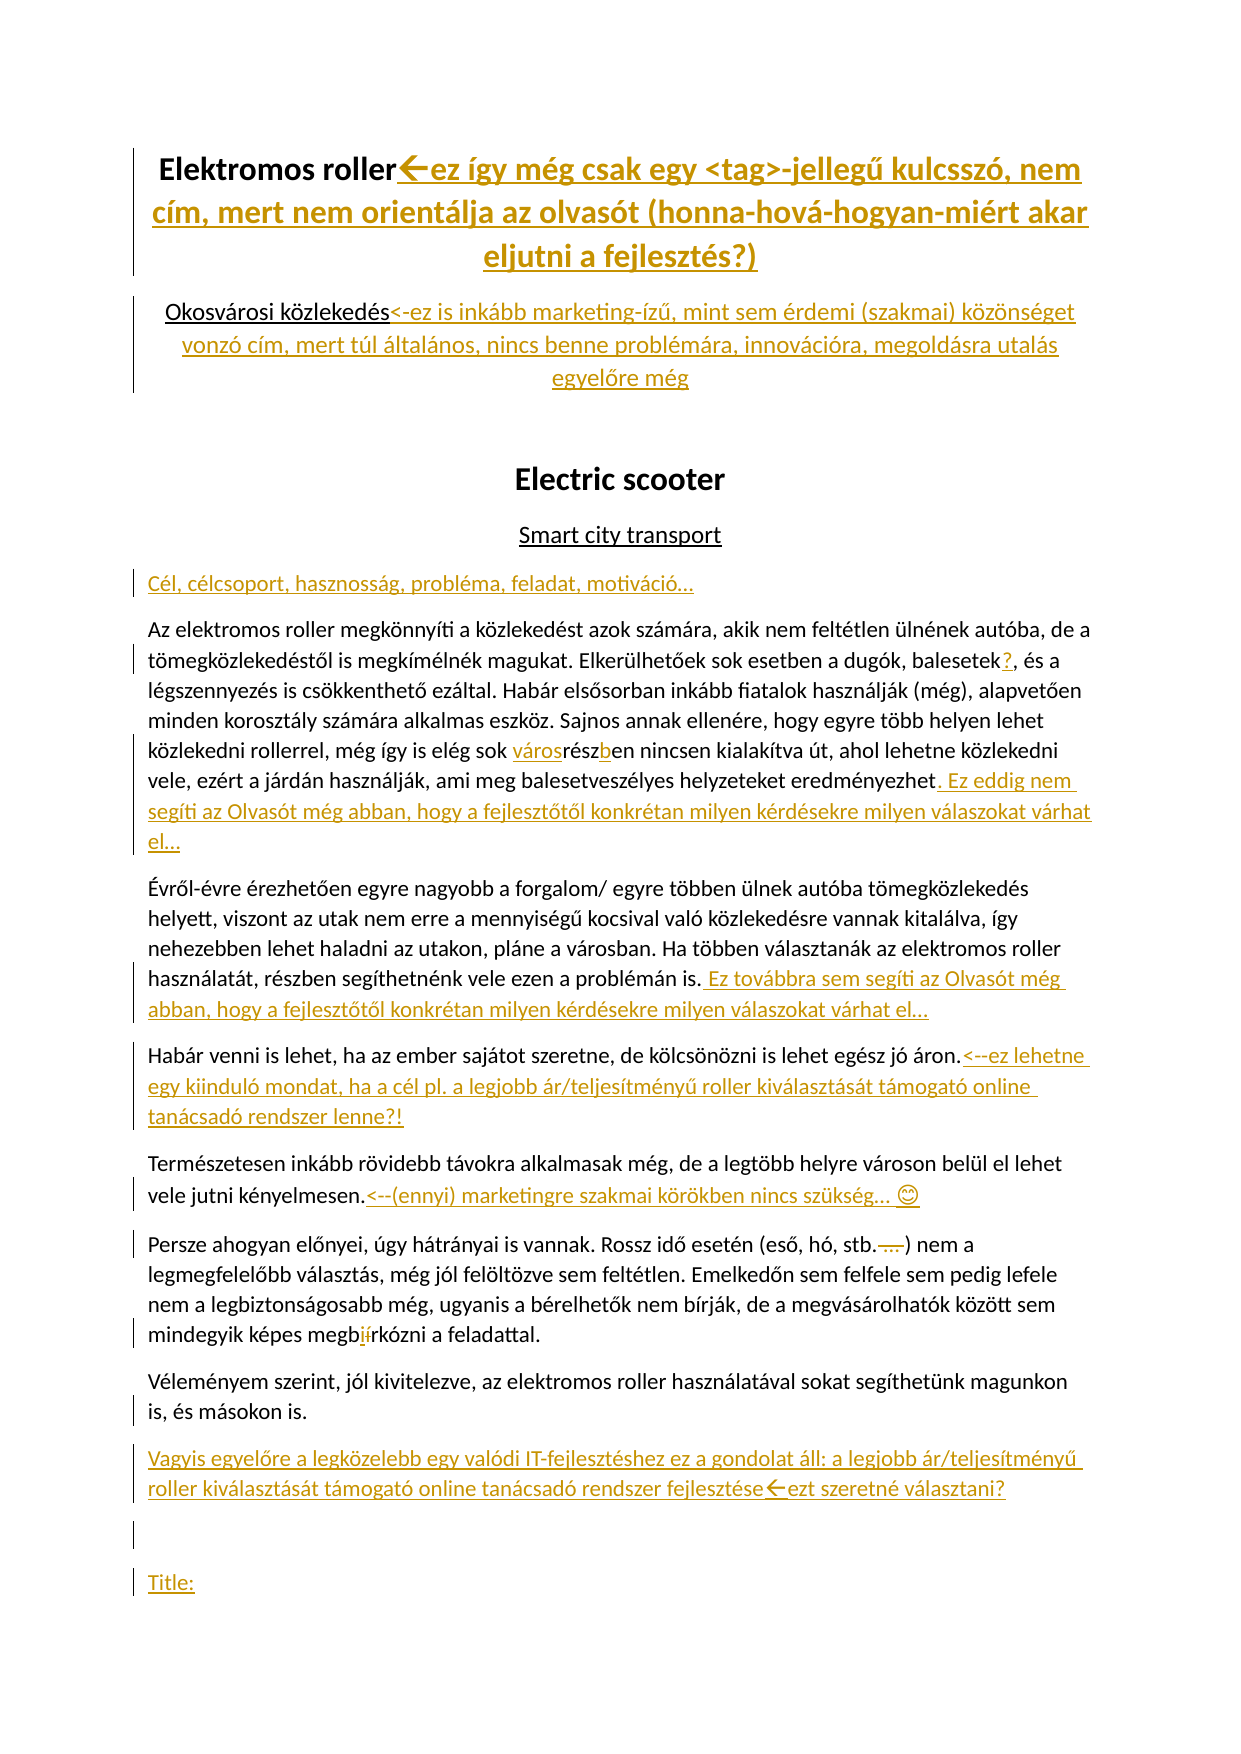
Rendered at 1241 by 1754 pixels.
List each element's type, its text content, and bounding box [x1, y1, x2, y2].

text Okosvárosi közlekedés [148, 296, 1093, 392]
text Természetesen inkább rövidebb távokra alkalmasak még, de a legtöbb helyre városon belül el lehet vele jutni kényelmesen. [148, 1149, 1093, 1211]
text Elektromos roller [148, 148, 1093, 276]
text Habár venni is lehet, ha az ember sajátot szeretne, de kölcsönözni is lehet egész jó áron. [148, 1042, 1093, 1130]
text Persze ahogyan előnyei, úgy hátrányai is vannak. Rossz idő esetén (eső, hó, stb.) nem a legmegfelelőbb választás, még jól felöltözve sem feltétlen. Emelkedőn sem felfele sem pedig lefele nem a legbiztonságosabb még, ugyanis a bérelhetők nem bírják, de a megvásárolhatók között sem mindegyik képes megbrkózni a feladattal. [148, 1230, 1093, 1348]
text Az elektromos roller megkönnyíti a közlekedést azok számára, akik nem feltétlen ülnének autóba, de a tömegközlekedéstől is megkímélnék magukat. Elkerülhetőek sok esetben a dugók, balesetek, és a légszennyezés is csökkenthető ezáltal. Habár elsősorban inkább fiatalok használják (még), alapvetően minden korosztály számára alkalmas eszköz. Sajnos annak ellenére, hogy egyre több helyen lehet közlekedni rollerrel, még így is elég sok részen nincsen kialakítva út, ahol lehetne közlekedni vele, ezért a járdán használják, ami meg balesetveszélyes helyzeteket eredményezhet [148, 616, 1093, 855]
text Évről-évre érezhetően egyre nagyobb a forgalom/ egyre többen ülnek autóba tömegközlekedés helyett, viszont az utak nem erre a mennyiségű kocsival való közlekedésre vannak kitalálva, így nehezebben lehet haladni az utakon, pláne a városban. Ha többen választanák az elektromos roller használatát, részben segíthetnénk vele ezen a problémán is. [148, 874, 1093, 1023]
text Véleményem szerint, jól kivitelezve, az elektromos roller használatával sokat segíthetünk magunkon is, és másokon is. [148, 1367, 1093, 1426]
text Smart city transport [148, 519, 1093, 549]
text Electric scooter [148, 458, 1093, 499]
